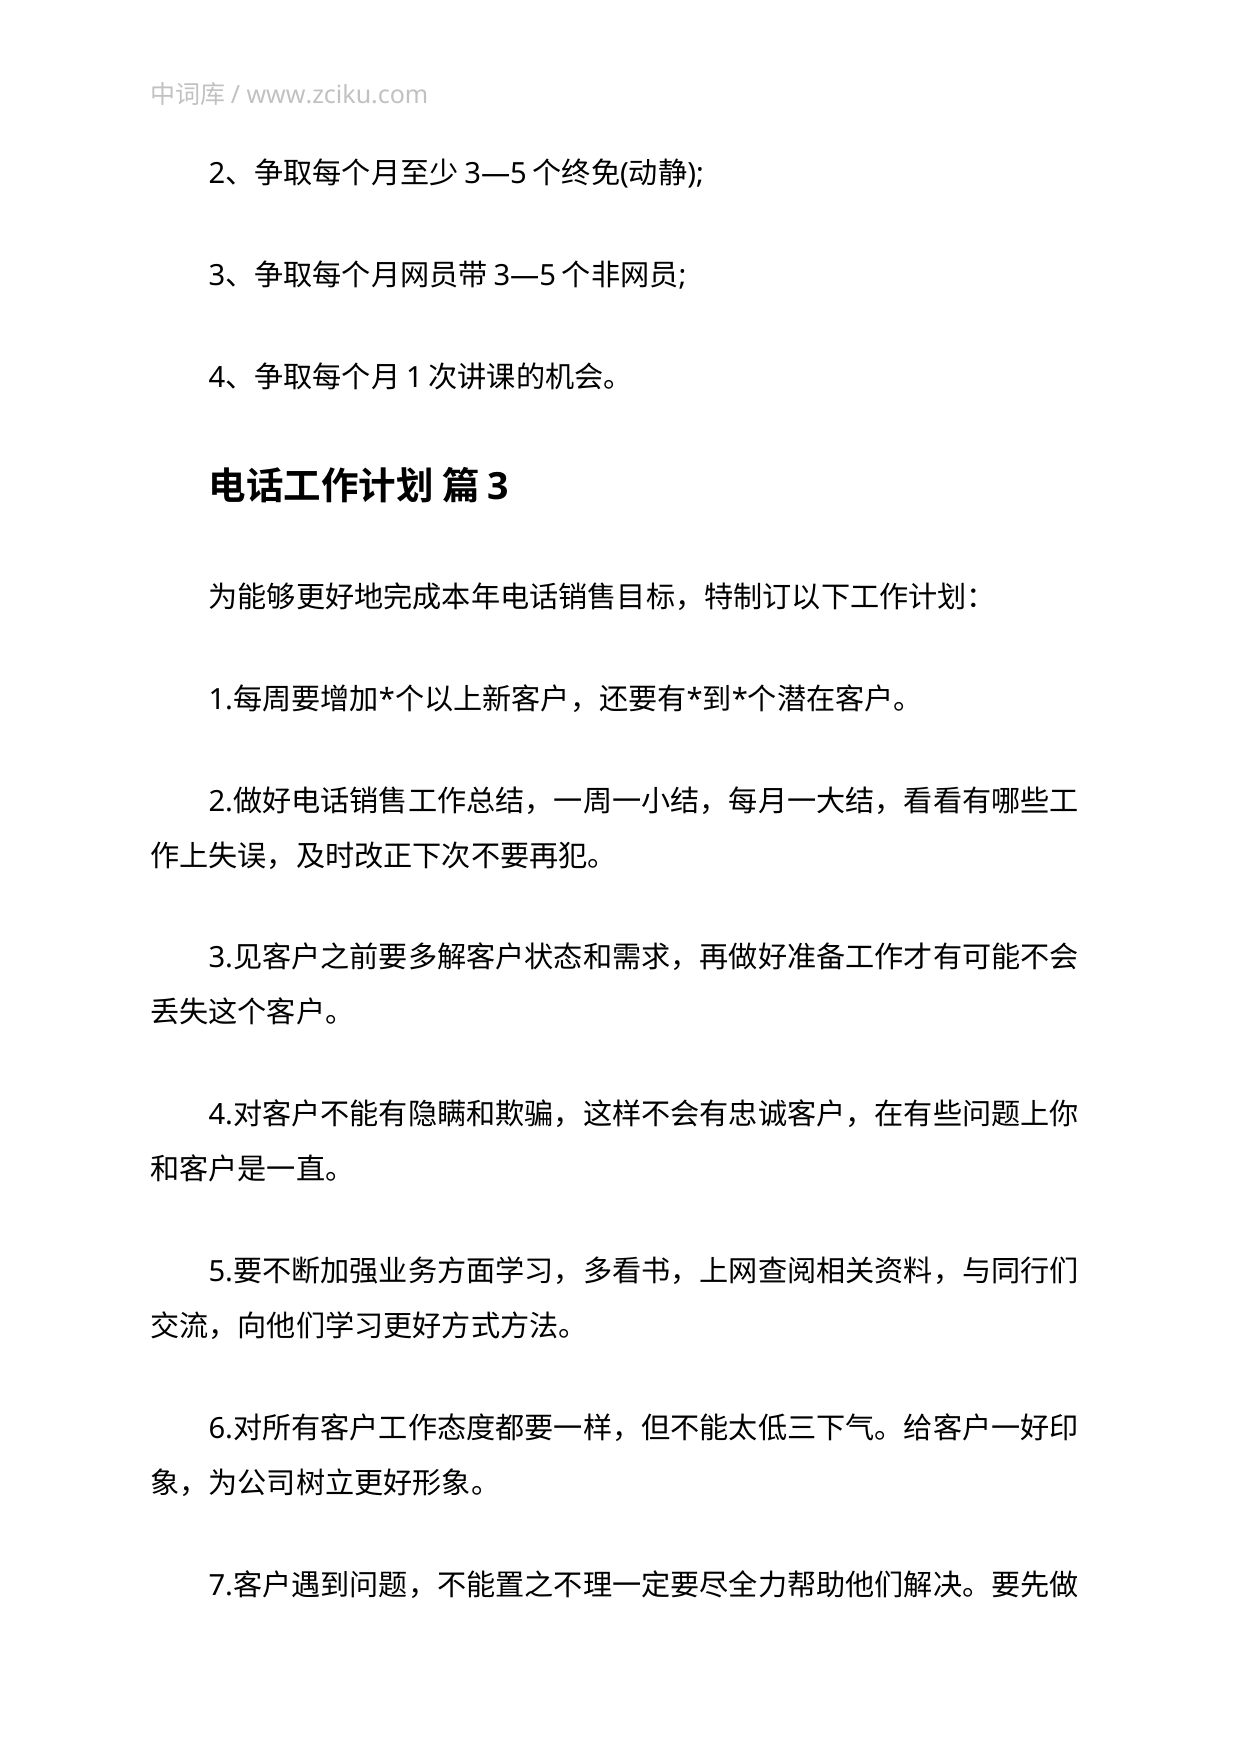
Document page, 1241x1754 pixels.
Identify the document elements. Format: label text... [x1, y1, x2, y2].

text 3、争取每个月网员带3—5个非网员; [150, 252, 1090, 294]
text 电话工作计划 篇3 [150, 456, 1090, 510]
text 为能够更好地完成本年电话销售目标，特制订以下工作计划： [150, 573, 1090, 616]
text 4、争取每个月1次讲课的机会。 [150, 354, 1090, 396]
text 5.要不断加强业务方面学习，多看书，上网查阅相关资料，与同行们交流，向他们学习更好方式方法。 [150, 1248, 1090, 1345]
text 2.做好电话销售工作总结，一周一小结，每月一大结，看看有哪些工作上失误，及时改正下次不要再犯。 [150, 777, 1090, 874]
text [150, 1561, 1090, 1603]
text 1.每周要增加*个以上新客户，还要有*到*个潜在客户。 [150, 675, 1090, 718]
text 3.见客户之前要多解客户状态和需求，再做好准备工作才有可能不会丢失这个客户。 [150, 934, 1090, 1031]
text 6.对所有客户工作态度都要一样，但不能太低三下气。给客户一好印象，为公司树立更好形象。 [150, 1404, 1090, 1502]
text 4.对客户不能有隐瞒和欺骗，这样不会有忠诚客户，在有些问题上你和客户是一直。 [150, 1091, 1090, 1188]
text 2、争取每个月至少3—5个终免(动静); [150, 150, 1090, 192]
